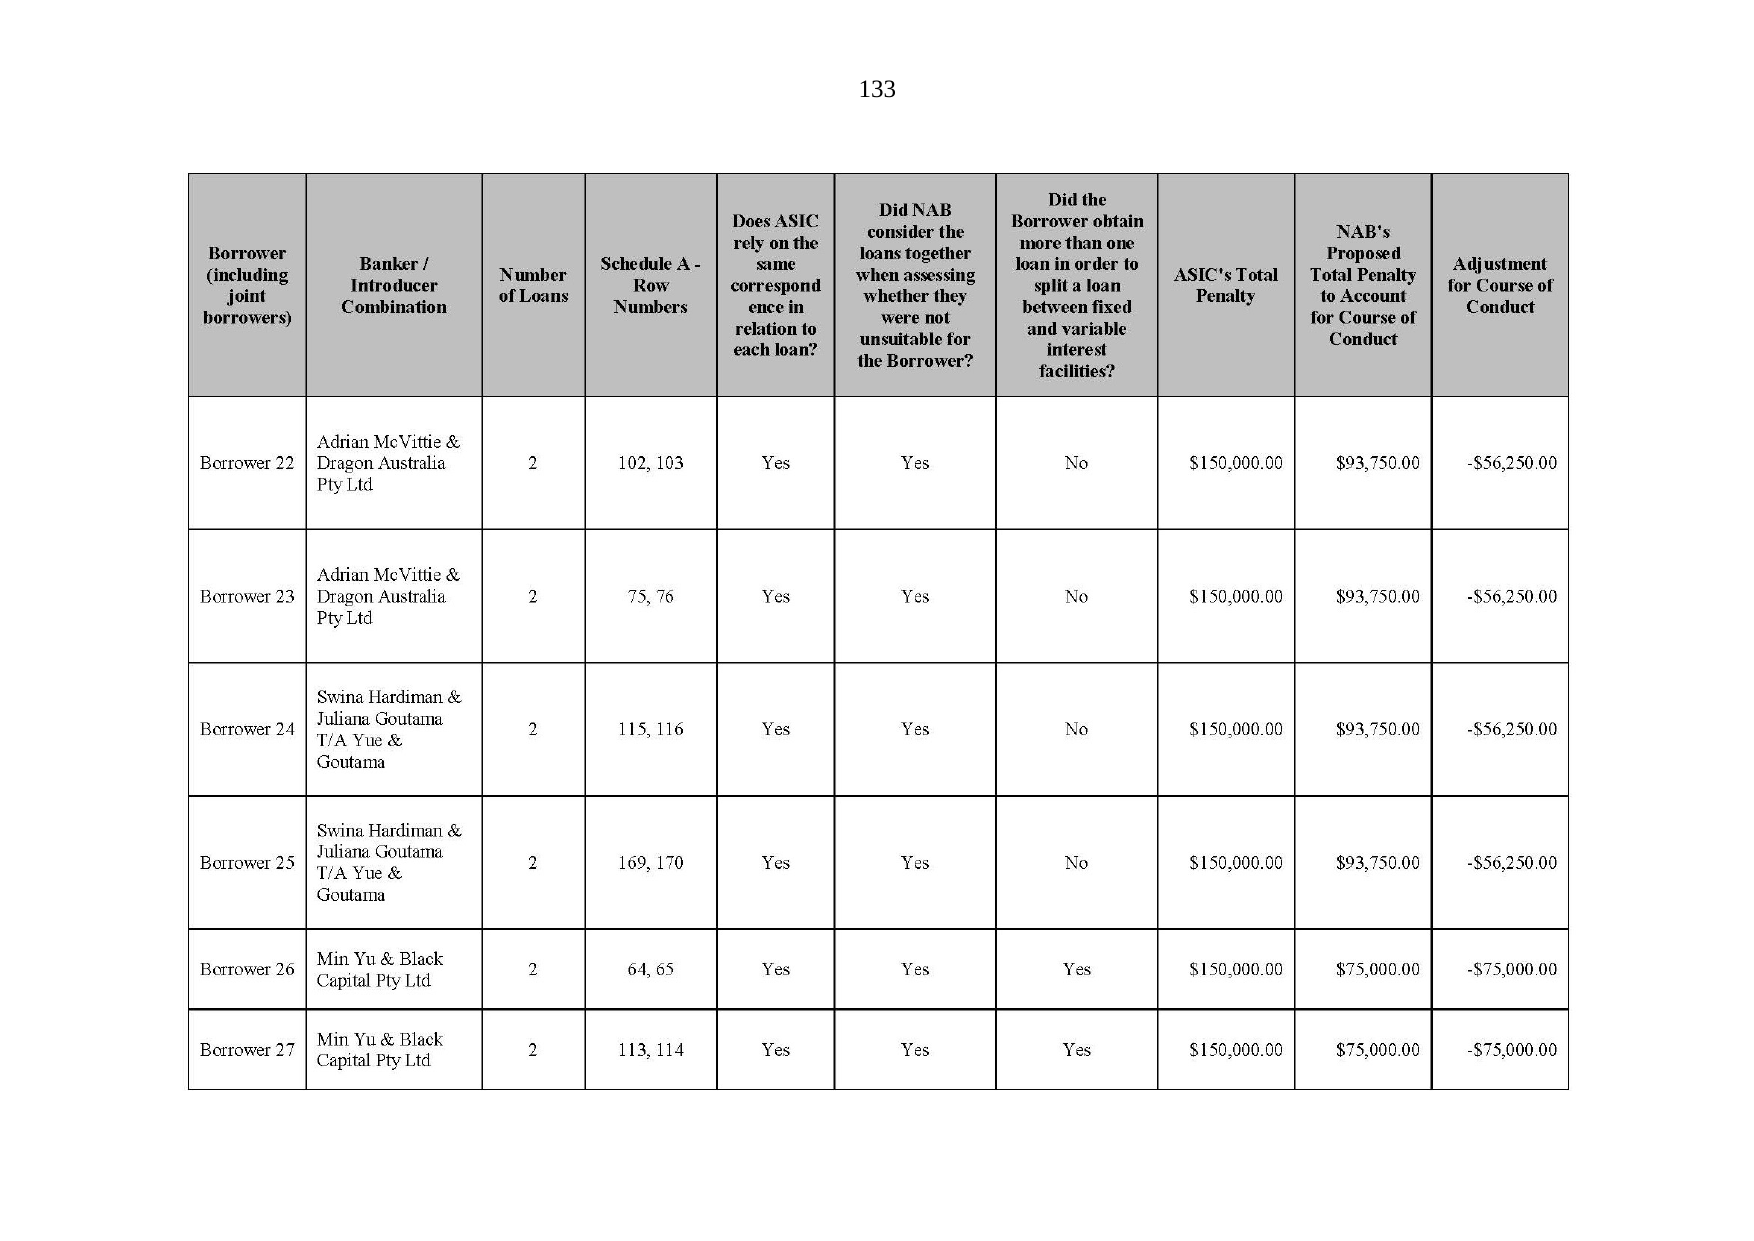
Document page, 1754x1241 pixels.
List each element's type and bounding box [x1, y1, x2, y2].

picture [175, 160, 1579, 1091]
